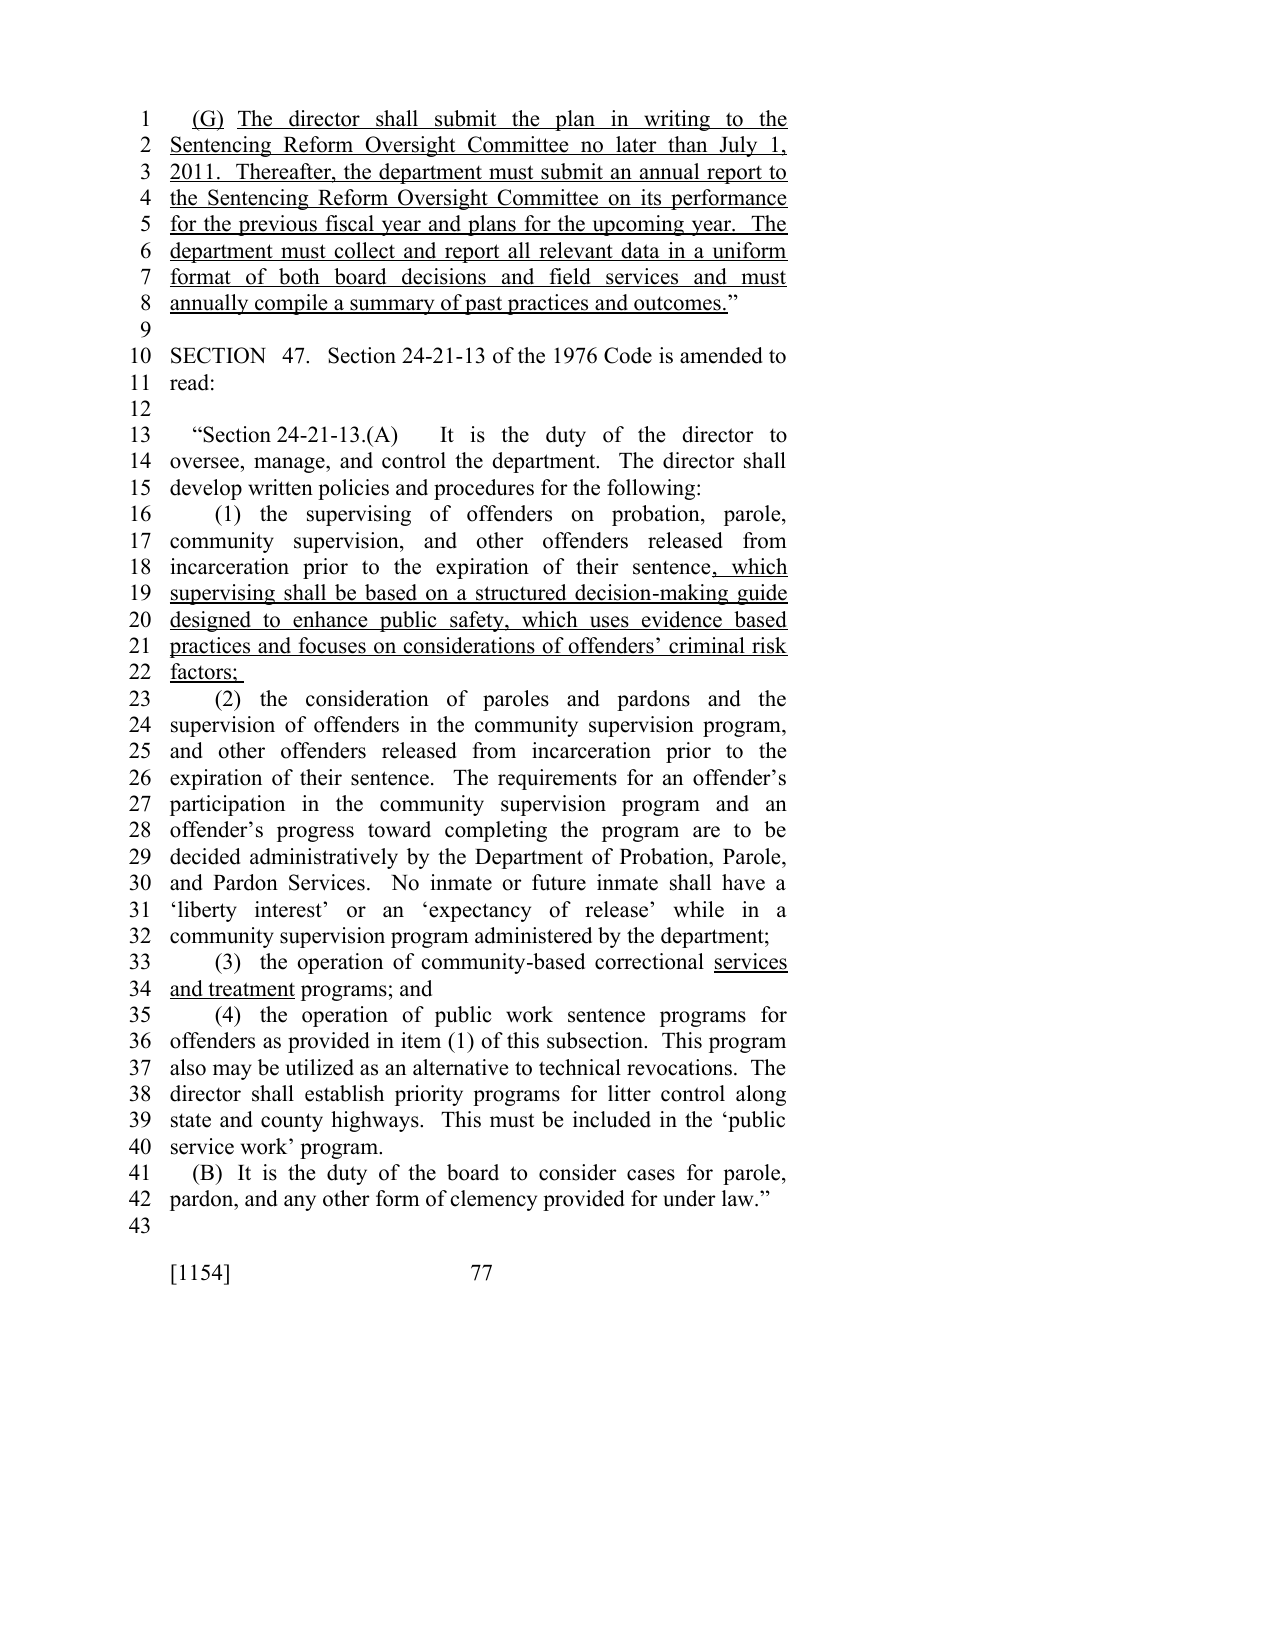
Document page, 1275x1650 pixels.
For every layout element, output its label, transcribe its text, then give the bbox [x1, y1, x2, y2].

text (G) The director shall submit the plan in writing to the Sentencing Reform Oversight Committee no later than July 1, 2011. Thereafter, the department must submit an annual report to the Sentencing Reform Oversight Committee on its performance for the previous fiscal year and plans for the upcoming year. The department must collect and report all relevant data in a uniform format of both board decisions and field services and must annually compile a summary of past practices and outcomes.” [169, 105, 787, 154]
text (2) the consideration of paroles and pardons and the supervision of offenders in the community supervision program, and other offenders released from incarceration prior to the expiration of their sentence. The requirements for an offender’s participation in the community supervision program and an offender’s progress toward completing the program are to be decided administratively by the Department of Probation, Parole, and Pardon Services. No inmate or future inmate shall have a ‘liberty interest’ or an ‘expectancy of release’ while in a community supervision program administered by the department; [169, 685, 787, 948]
text (4) the operation of public work sentence programs for offenders as provided in item (1) of this subsection. This program also may be utilized as an alternative to technical revocations. The director shall establish priority programs for litter control along state and county highways. This must be included in the ‘public service work’ program. [169, 1001, 787, 1159]
text (1) the supervising of offenders on probation, parole, community supervision, and other offenders released from incarceration prior to the expiration of their sentence, which supervising shall be based on a structured decision-making guide designed to enhance public safety, which uses evidence based practices and focuses on considerations of offenders’ criminal risk factors; [169, 500, 787, 602]
text (3) the operation of community-based correctional services and treatment programs; and [169, 948, 787, 1001]
text (B) It is the duty of the board to consider cases for parole, pardon, and any other form of clemency provided for under law.” [169, 1159, 787, 1212]
text “Section 24-21-13.(A) It is the duty of the director to oversee, manage, and control the department. The director shall develop written policies and procedures for the following: [169, 421, 787, 500]
text SECTION 47. Section 24-21-13 of the 1976 Code is amended to read: [169, 342, 787, 395]
